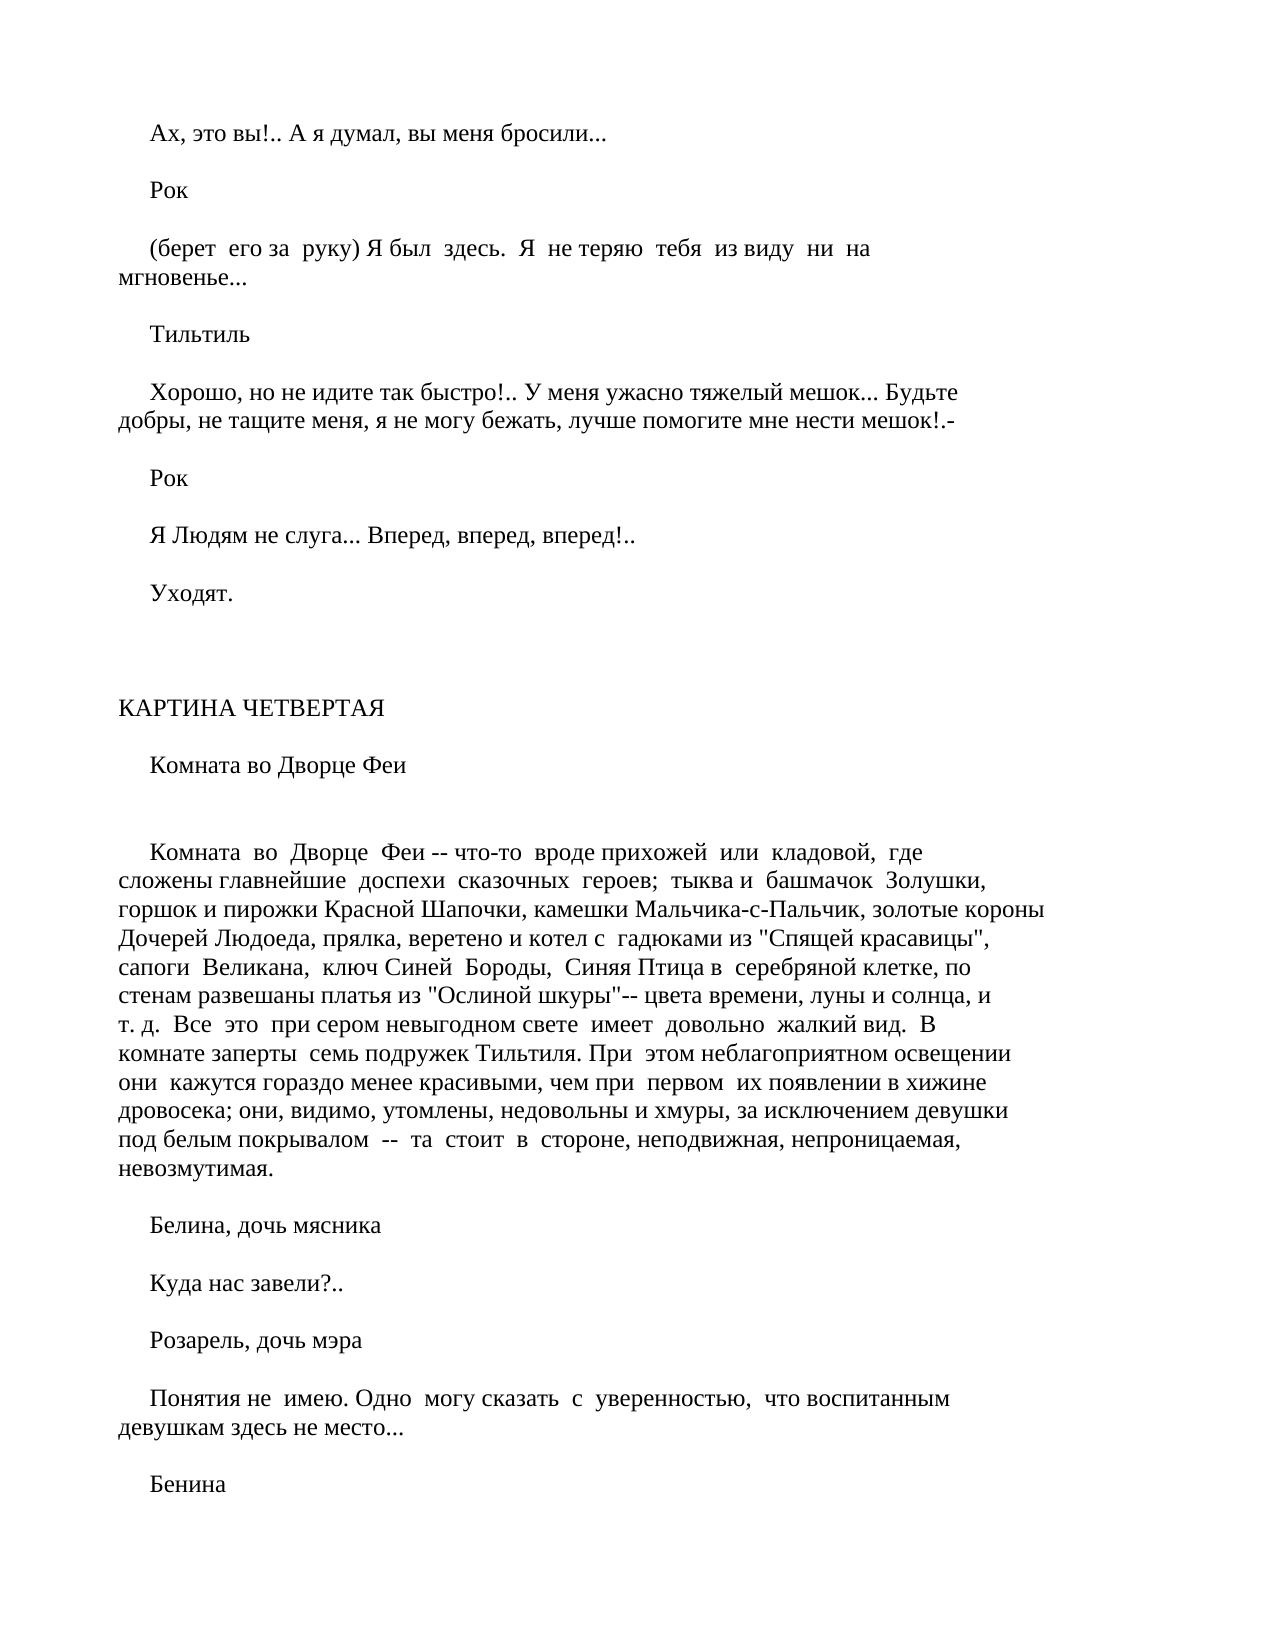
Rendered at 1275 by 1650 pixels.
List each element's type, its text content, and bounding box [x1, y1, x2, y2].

text Понятия не имею. Одно могу сказать с уверенностью, что воспитанным [118, 1383, 1157, 1412]
text дровосека; они, видимо, утомлены, недовольны и хмуры, за исключением девушки [118, 1096, 1157, 1124]
text Уходят. [118, 578, 1157, 607]
text Комната во Дворце Феи -- что-то вроде прихожей или кладовой, где [118, 837, 1157, 866]
text КАРТИНА ЧЕТВЕРТАЯ [118, 693, 1157, 722]
text невозмутимая. [118, 1153, 1157, 1182]
text Я Людям не слуга... Вперед, вперед, вперед!.. [118, 521, 1157, 549]
text добры, не тащите меня, я не могу бежать, лучше помогите мне нести мешок!.- [118, 406, 1157, 434]
text под белым покрывалом -- та стоит в стороне, неподвижная, непроницаемая, [118, 1124, 1157, 1153]
text Тильтиль [118, 319, 1157, 348]
text они кажутся гораздо менее красивыми, чем при первом их появлении в хижине [118, 1067, 1157, 1096]
text Ах, это вы!.. А я думал, вы меня бросили... [118, 118, 1157, 147]
text Рок [118, 463, 1157, 492]
text сложены главнейшие доспехи сказочных героев; тыква и башмачок Золушки, [118, 866, 1157, 894]
text Хорошо, но не идите так быстро!.. У меня ужасно тяжелый мешок... Будьте [118, 377, 1157, 406]
text стенам развешаны платья из "Ослиной шкуры"-- цвета времени, луны и солнца, и [118, 981, 1157, 1009]
text (берет его за руку) Я был здесь. Я не теряю тебя из виду ни на [118, 233, 1157, 262]
text мгновенье... [118, 262, 1157, 291]
text Дочерей Людоеда, прялка, веретено и котел с гадюками из "Спящей красавицы", [118, 923, 1157, 952]
text Бенина [118, 1469, 1157, 1498]
text Розарель, дочь мэра [118, 1326, 1157, 1354]
text горшок и пирожки Красной Шапочки, камешки Мальчика-с-Пальчик, золотые короны [118, 894, 1157, 923]
text Куда нас завели?.. [118, 1268, 1157, 1297]
text Рок [118, 176, 1157, 204]
text т. д. Все это при сером невыгодном свете имеет довольно жалкий вид. В [118, 1009, 1157, 1038]
text Комната во Дворце Феи [118, 751, 1157, 779]
text Белина, дочь мясника [118, 1211, 1157, 1239]
text девушкам здесь не место... [118, 1412, 1157, 1441]
text сапоги Великана, ключ Синей Бороды, Синяя Птица в серебряной клетке, по [118, 952, 1157, 981]
text комнате заперты семь подружек Тильтиля. При этом неблагоприятном освещении [118, 1038, 1157, 1067]
